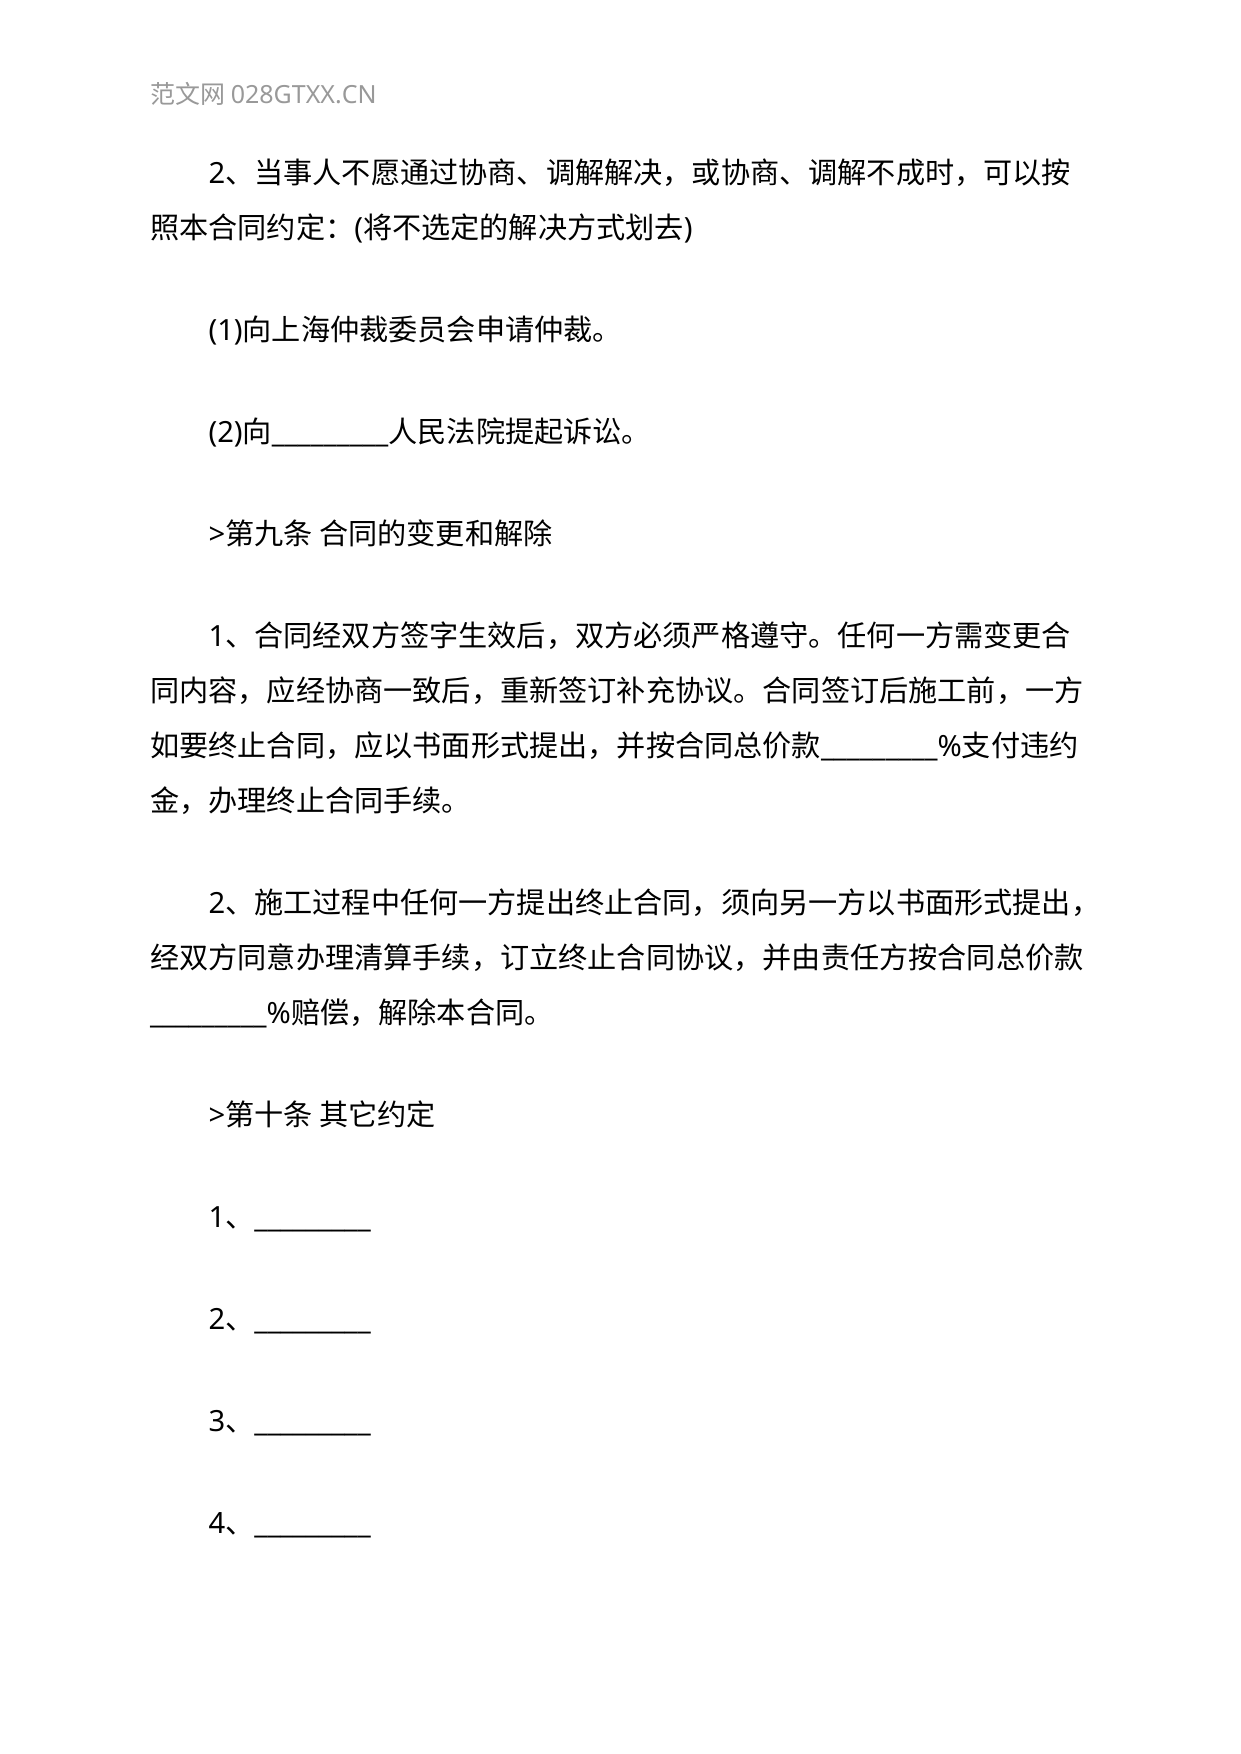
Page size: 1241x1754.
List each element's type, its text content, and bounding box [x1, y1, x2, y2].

text 2、当事人不愿通过协商、调解解决，或协商、调解不成时，可以按照本合同约定：(将不选定的解决方式划去) [150, 150, 1090, 247]
text >第九条 合同的变更和解除 [150, 511, 1090, 553]
text 2、_________ [150, 1295, 1090, 1338]
text (1)向上海仲裁委员会申请仲裁。 [150, 307, 1090, 349]
text 2、施工过程中任何一方提出终止合同，须向另一方以书面形式提出，经双方同意办理清算手续，订立终止合同协议，并由责任方按合同总价款_________%赔偿，解除本合同。 [150, 879, 1090, 1032]
text 1、合同经双方签字生效后，双方必须严格遵守。任何一方需变更合同内容，应经协商一致后，重新签订补充协议。合同签订后施工前，一方如要终止合同，应以书面形式提出，并按合同总价款_________%支付违约金，办理终止合同手续。 [150, 613, 1090, 820]
text 4、_________ [150, 1499, 1090, 1542]
text (2)向_________人民法院提起诉讼。 [150, 409, 1090, 451]
text 3、_________ [150, 1397, 1090, 1440]
text >第十条 其它约定 [150, 1091, 1090, 1134]
text 1、_________ [150, 1193, 1090, 1236]
